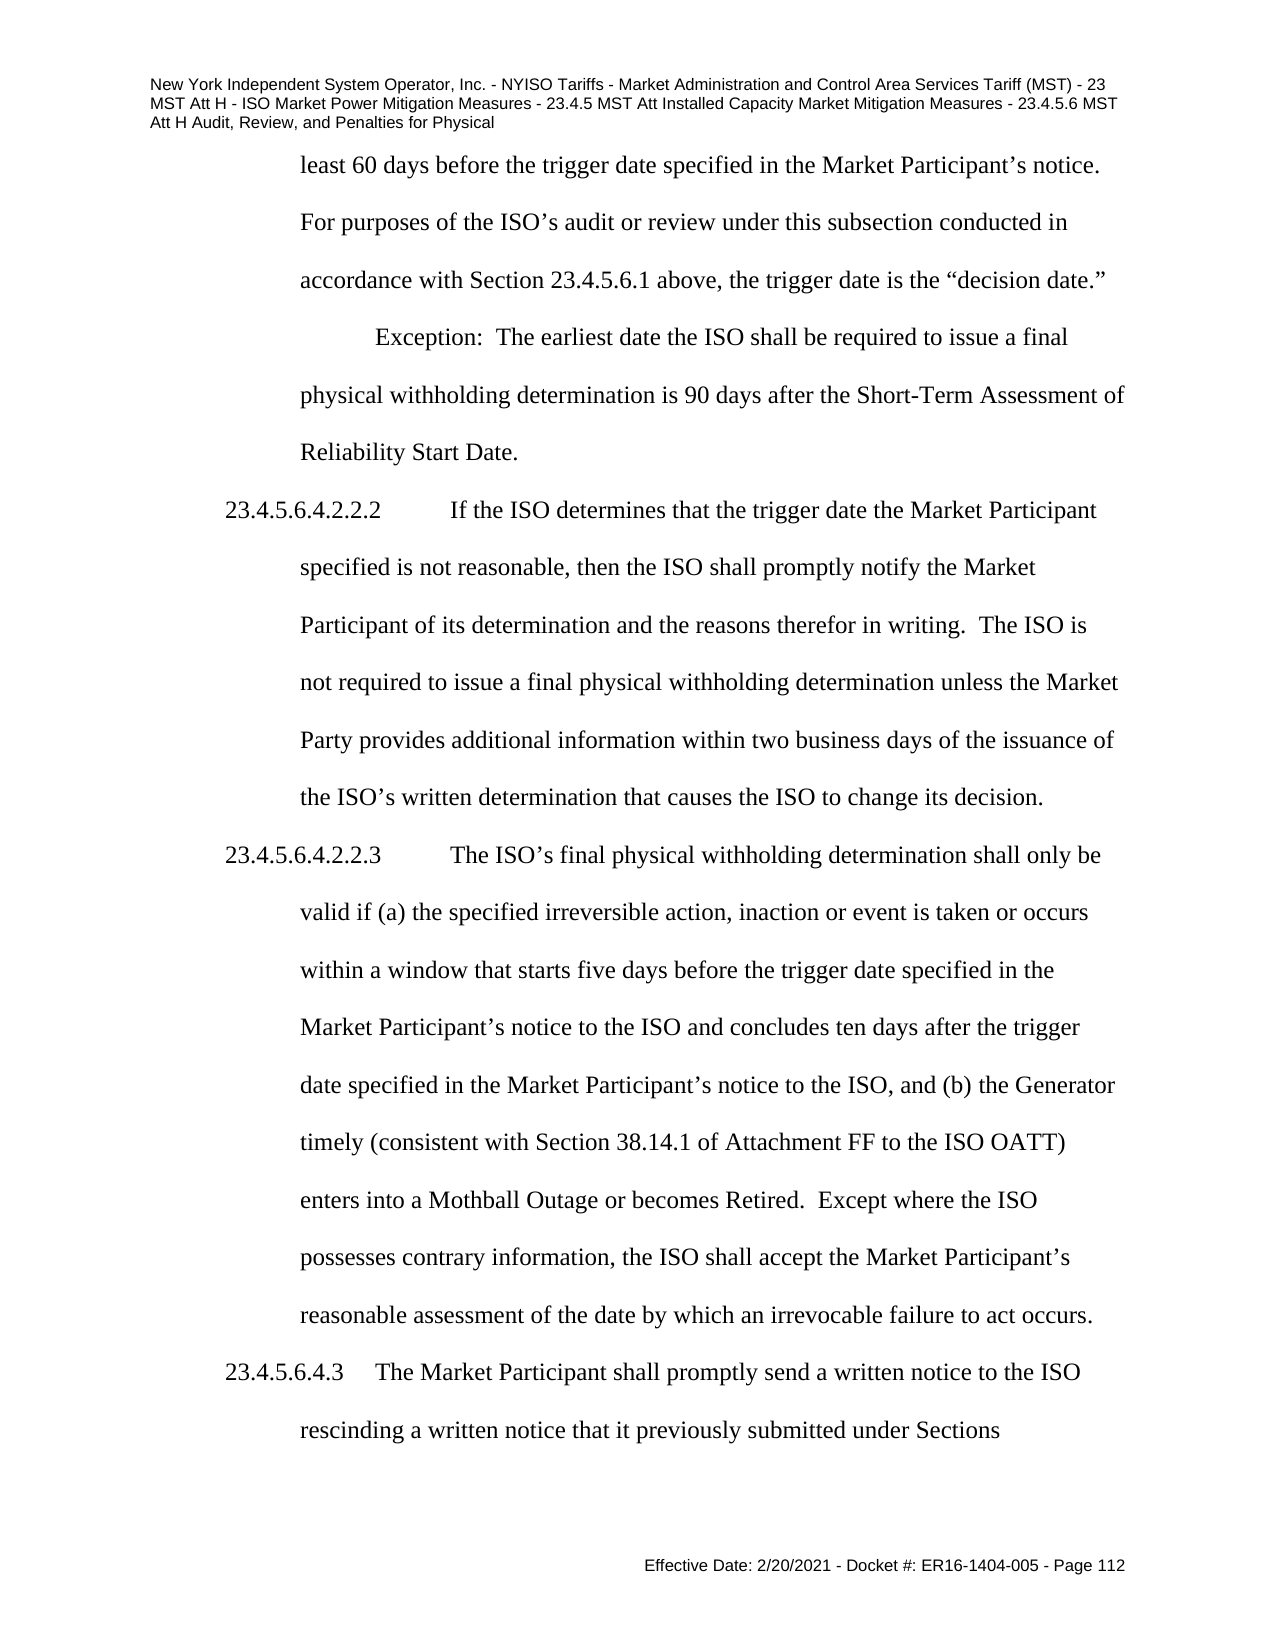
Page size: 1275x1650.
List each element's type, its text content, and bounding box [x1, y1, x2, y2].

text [225, 150, 1125, 294]
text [225, 1357, 1125, 1444]
text Exception: The earliest date the ISO shall be required to issue a final physical withholding determination is 90 days after the Short-Term Assessment of Reliability Start Date. [300, 322, 1125, 466]
text 23.4.5.6.4.2.2.3 The ISO’s final physical withholding determination shall only be valid if (a) the specified irreversible action, inaction or event is taken or occurs within a window that starts five days before the trigger date specified in the Market Participant’s notice to the ISO and concludes ten days after the trigger date specified in the Market Participant’s notice to the ISO, and (b) the Generator timely (consistent with Section 38.14.1 of Attachment FF to the ISO OATT) enters into a Mothball Outage or becomes Retired. Except where the ISO possesses contrary information, the ISO shall accept the Market Participant’s reasonable assessment of the date by which an irrevocable failure to act occurs. [225, 840, 1125, 1329]
text 23.4.5.6.4.2.2.2 If the ISO determines that the trigger date the Market Participant specified is not reasonable, then the ISO shall promptly notify the Market Participant of its determination and the reasons therefor in writing. The ISO is not required to issue a final physical withholding determination unless the Market Party provides additional information within two business days of the issuance of the ISO’s written determination that causes the ISO to change its decision. [225, 495, 1125, 811]
